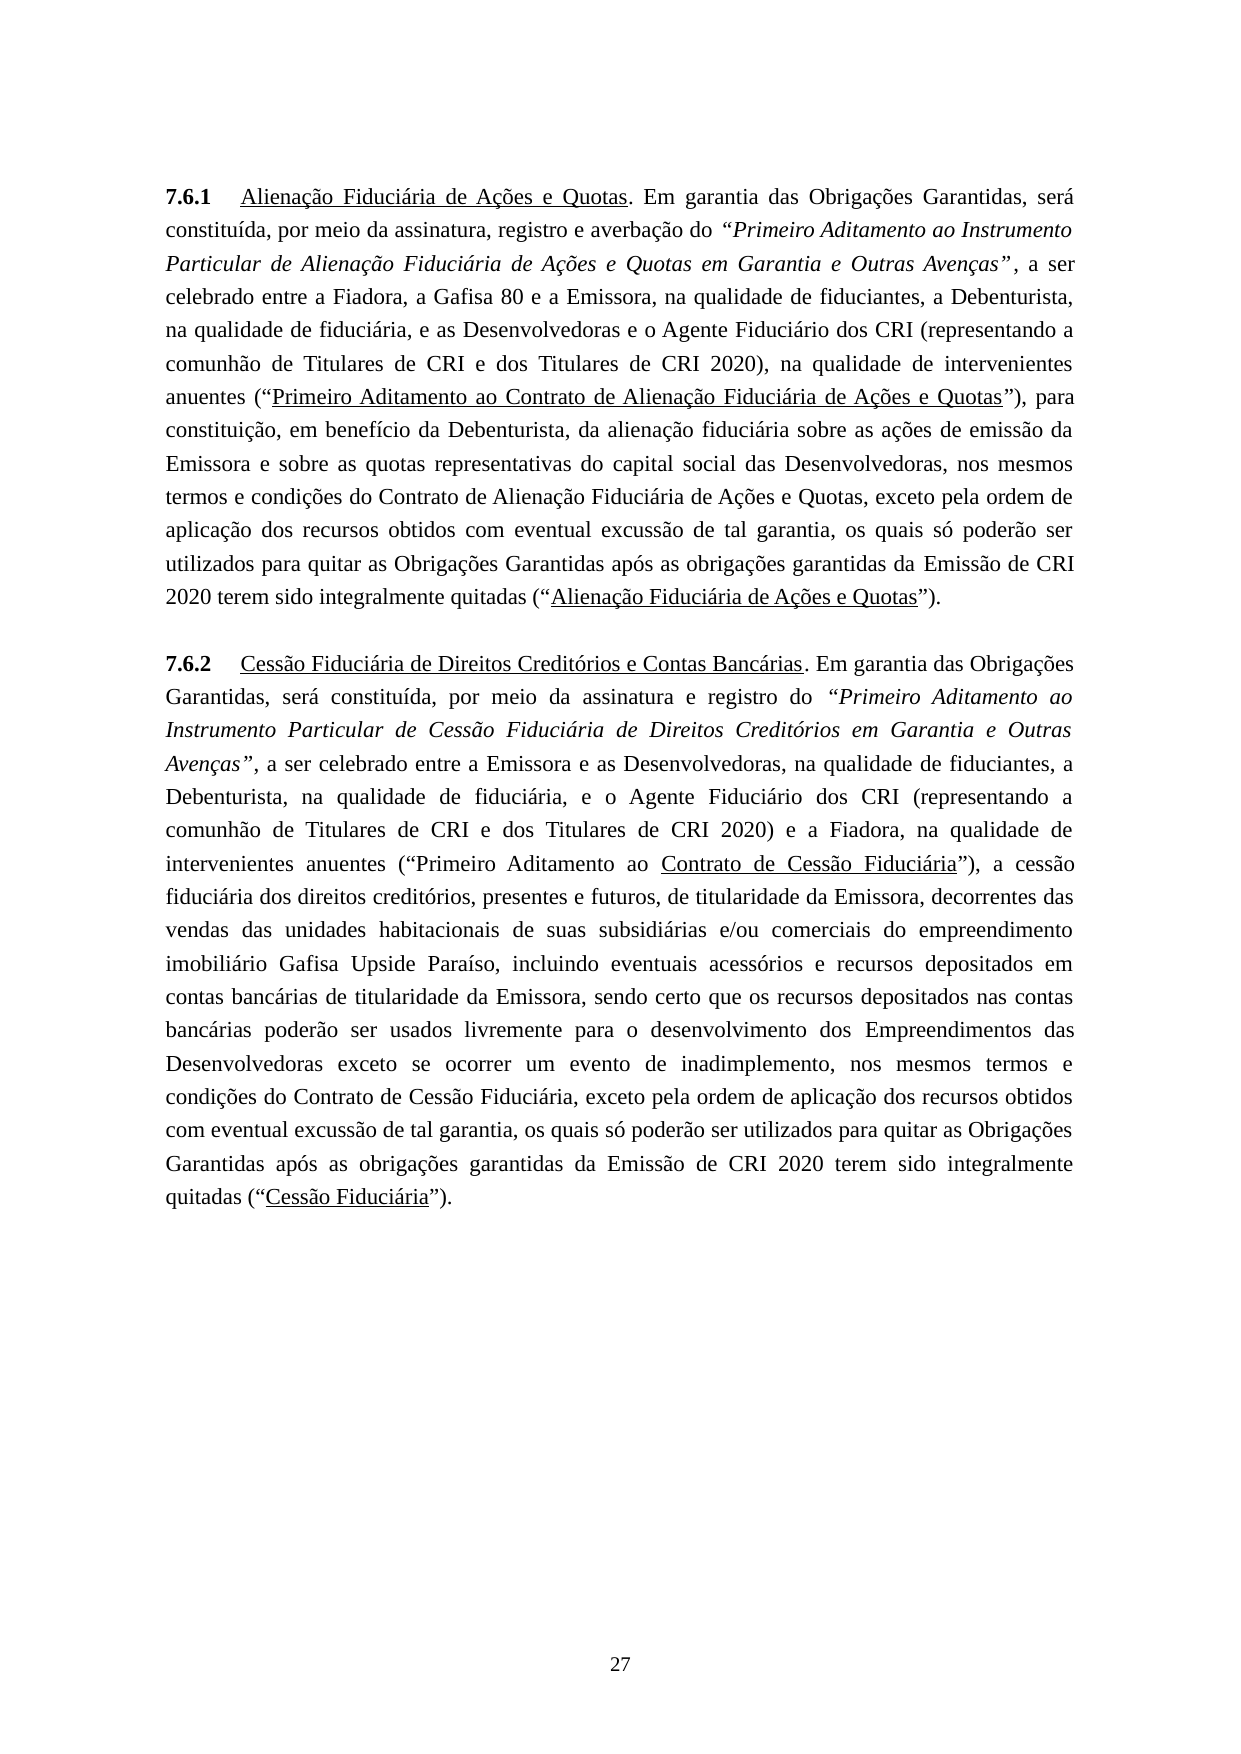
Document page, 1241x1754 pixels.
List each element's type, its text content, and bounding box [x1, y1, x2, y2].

subtitle Cessão Fiduciária de Direitos Creditórios e Contas Bancárias. Em garantia das Obrigações Garantidas, será constituída, por meio da assinatura e registro do “Primeiro Aditamento ao Instrumento Particular de Cessão Fiduciária de Direitos Creditórios em Garantia e Outras Avenças”, a ser celebrado entre a Emissora e as Desenvolvedoras, na qualidade de fiduciantes, a Debenturista, na qualidade de fiduciária, e o Agente Fiduciário dos CRI (representando a comunhão de Titulares de CRI e dos Titulares de CRI 2020) e a Fiadora, na qualidade de intervenientes anuentes (“Primeiro Aditamento ao Contrato de Cessão Fiduciária”), a cessão fiduciária dos direitos creditórios, presentes e futuros, de titularidade da Emissora, decorrentes das vendas das unidades habitacionais de suas subsidiárias e/ou comerciais do empreendimento imobiliário Gafisa Upside Paraíso, incluindo eventuais acessórios e recursos depositados em contas bancárias de titularidade da Emissora, sendo certo que os recursos depositados nas contas bancárias poderão ser usados livremente para o desenvolvimento dos Empreendimentos das Desenvolvedoras exceto se ocorrer um evento de inadimplemento, nos mesmos termos e condições do Contrato de Cessão Fiduciária, exceto pela ordem de aplicação dos recursos obtidos com eventual excussão de tal garantia, os quais só poderão ser utilizados para quitar as Obrigações Garantidas após as obrigações garantidas da Emissão de CRI 2020 terem sido integralmente quitadas (“Cessão Fiduciária”). [165, 644, 1075, 1211]
subtitle Alienação Fiduciária de Ações e Quotas. Em garantia das Obrigações Garantidas, será constituída, por meio da assinatura, registro e averbação do “Primeiro Aditamento ao Instrumento Particular de Alienação Fiduciária de Ações e Quotas em Garantia e Outras Avenças”, a ser celebrado entre a Fiadora, a Gafisa 80 e a Emissora, na qualidade de fiduciantes, a Debenturista, na qualidade de fiduciária, e as Desenvolvedoras e o Agente Fiduciário dos CRI (representando a comunhão de Titulares de CRI e dos Titulares de CRI 2020), na qualidade de intervenientes anuentes (“Primeiro Aditamento ao Contrato de Alienação Fiduciária de Ações e Quotas”), para constituição, em benefício da Debenturista, da alienação fiduciária sobre as ações de emissão da Emissora e sobre as quotas representativas do capital social das Desenvolvedoras, nos mesmos termos e condições do Contrato de Alienação Fiduciária de Ações e Quotas, exceto pela ordem de aplicação dos recursos obtidos com eventual excussão de tal garantia, os quais só poderão ser utilizados para quitar as Obrigações Garantidas após as obrigações garantidas da Emissão de CRI 2020 terem sido integralmente quitadas (“Alienação Fiduciária de Ações e Quotas”). [165, 178, 1075, 611]
